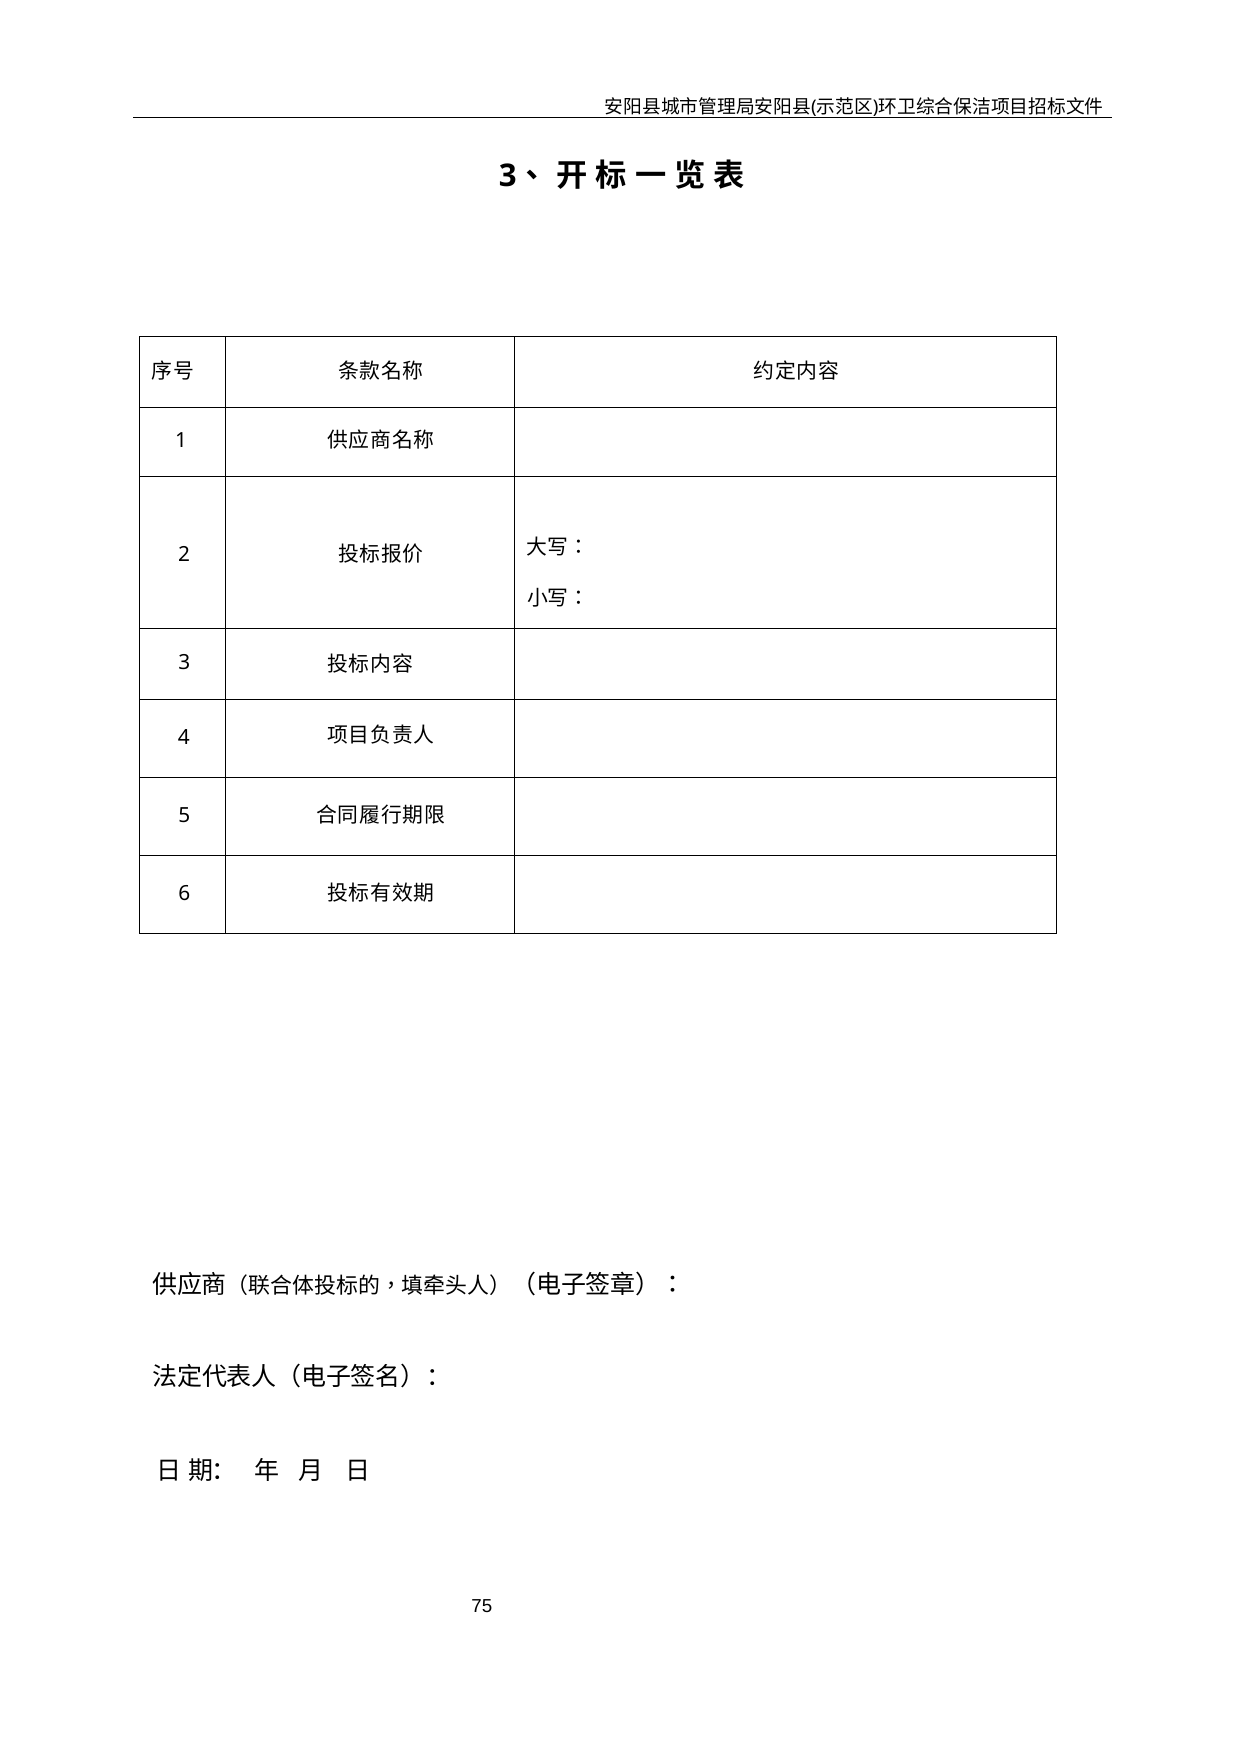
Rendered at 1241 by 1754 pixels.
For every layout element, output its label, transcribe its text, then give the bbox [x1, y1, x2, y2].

table_cell 3 [140, 629, 225, 699]
table_cell 大写： 小写： [515, 477, 1056, 627]
table_cell 投标内容 [226, 629, 514, 699]
table_cell [515, 700, 1056, 777]
table_cell 投标有效期 [226, 856, 514, 933]
table_cell [515, 856, 1056, 933]
table_cell 4 [140, 700, 225, 777]
table_cell 6 [140, 856, 225, 933]
table_cell 供应商名称 [226, 408, 514, 476]
table_cell [515, 408, 1056, 476]
table_cell 投标报价 [226, 477, 514, 627]
text 3、 开 标 一 览 表 [499, 155, 1103, 194]
table_cell 2 [140, 477, 225, 627]
table_header 条款名称 [226, 337, 514, 406]
table_cell 合同履行期限 [226, 778, 514, 855]
table_cell 1 [140, 408, 225, 476]
text 供应商（联合体投标的，填牵头人）（电子签章）： [152, 1268, 1103, 1299]
table_cell 5 [140, 778, 225, 855]
table_cell [515, 629, 1056, 699]
table_cell 项目负责人 [226, 700, 514, 777]
table_header 约定内容 [515, 337, 1056, 406]
text 法定代表人（电子签名）： [152, 1359, 1103, 1392]
table_header 序号 [140, 337, 225, 406]
table_cell [515, 778, 1056, 855]
text 日 期： 年 月 日 [156, 1453, 1103, 1486]
